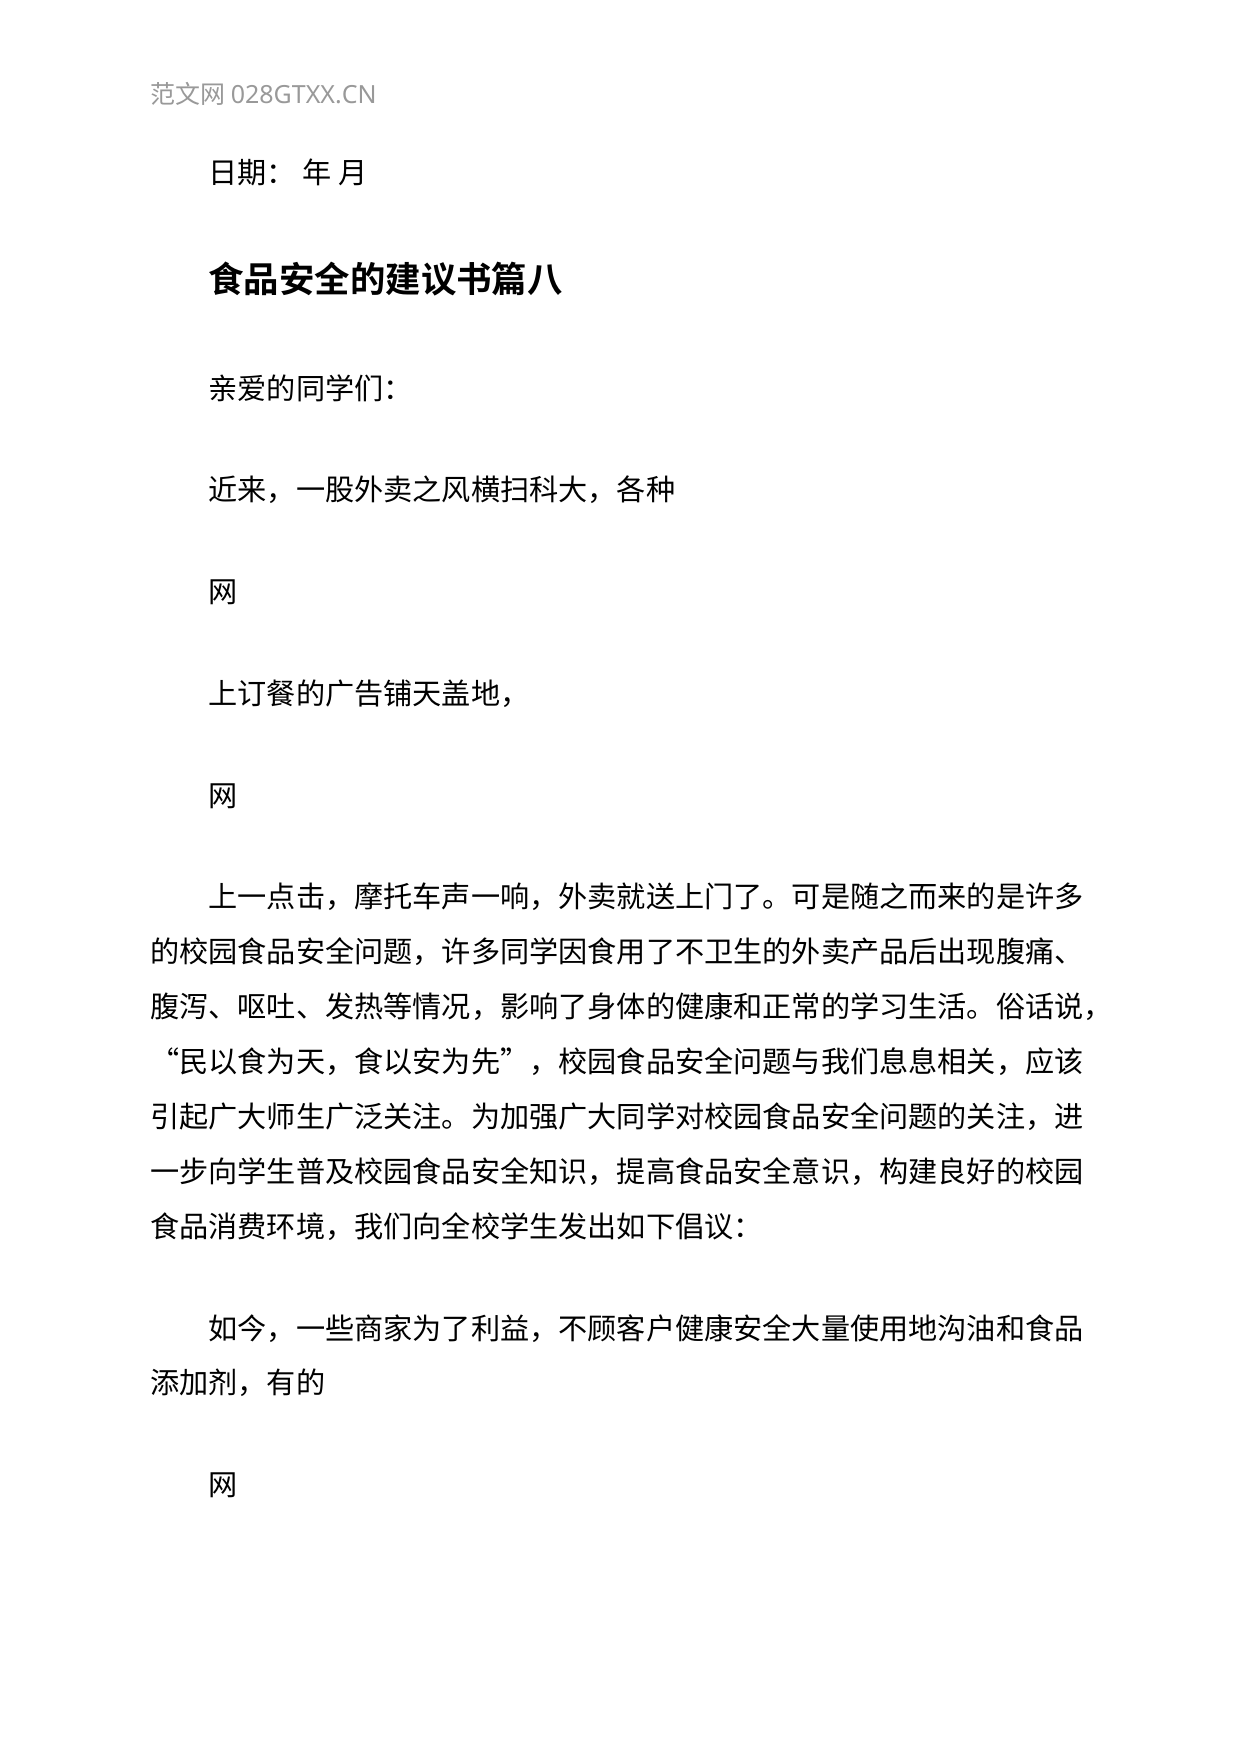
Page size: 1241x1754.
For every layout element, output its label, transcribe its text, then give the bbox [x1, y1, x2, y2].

text 食品安全的建议书篇八 [150, 252, 1090, 303]
text 上一点击，摩托车声一响，外卖就送上门了。可是随之而来的是许多的校园食品安全问题，许多同学因食用了不卫生的外卖产品后出现腹痛、腹泻、呕吐、发热等情况，影响了身体的健康和正常的学习生活。俗话说，“民以食为天，食以安为先”，校园食品安全问题与我们息息相关，应该引起广大师生广泛关注。为加强广大同学对校园食品安全问题的关注，进一步向学生普及校园食品安全知识，提高食品安全意识，构建良好的校园食品消费环境，我们向全校学生发出如下倡议： [150, 874, 1090, 1246]
text 近来，一股外卖之风横扫科大，各种 [150, 467, 1090, 509]
text 网 [150, 1462, 1090, 1504]
text 亲爱的同学们： [150, 365, 1090, 407]
text 网 [150, 569, 1090, 611]
text 日期： 年 月 [150, 150, 1090, 192]
text 如今，一些商家为了利益，不顾客户健康安全大量使用地沟油和食品添加剂，有的 [150, 1305, 1090, 1402]
text 上订餐的广告铺天盖地， [150, 671, 1090, 713]
text 网 [150, 772, 1090, 814]
